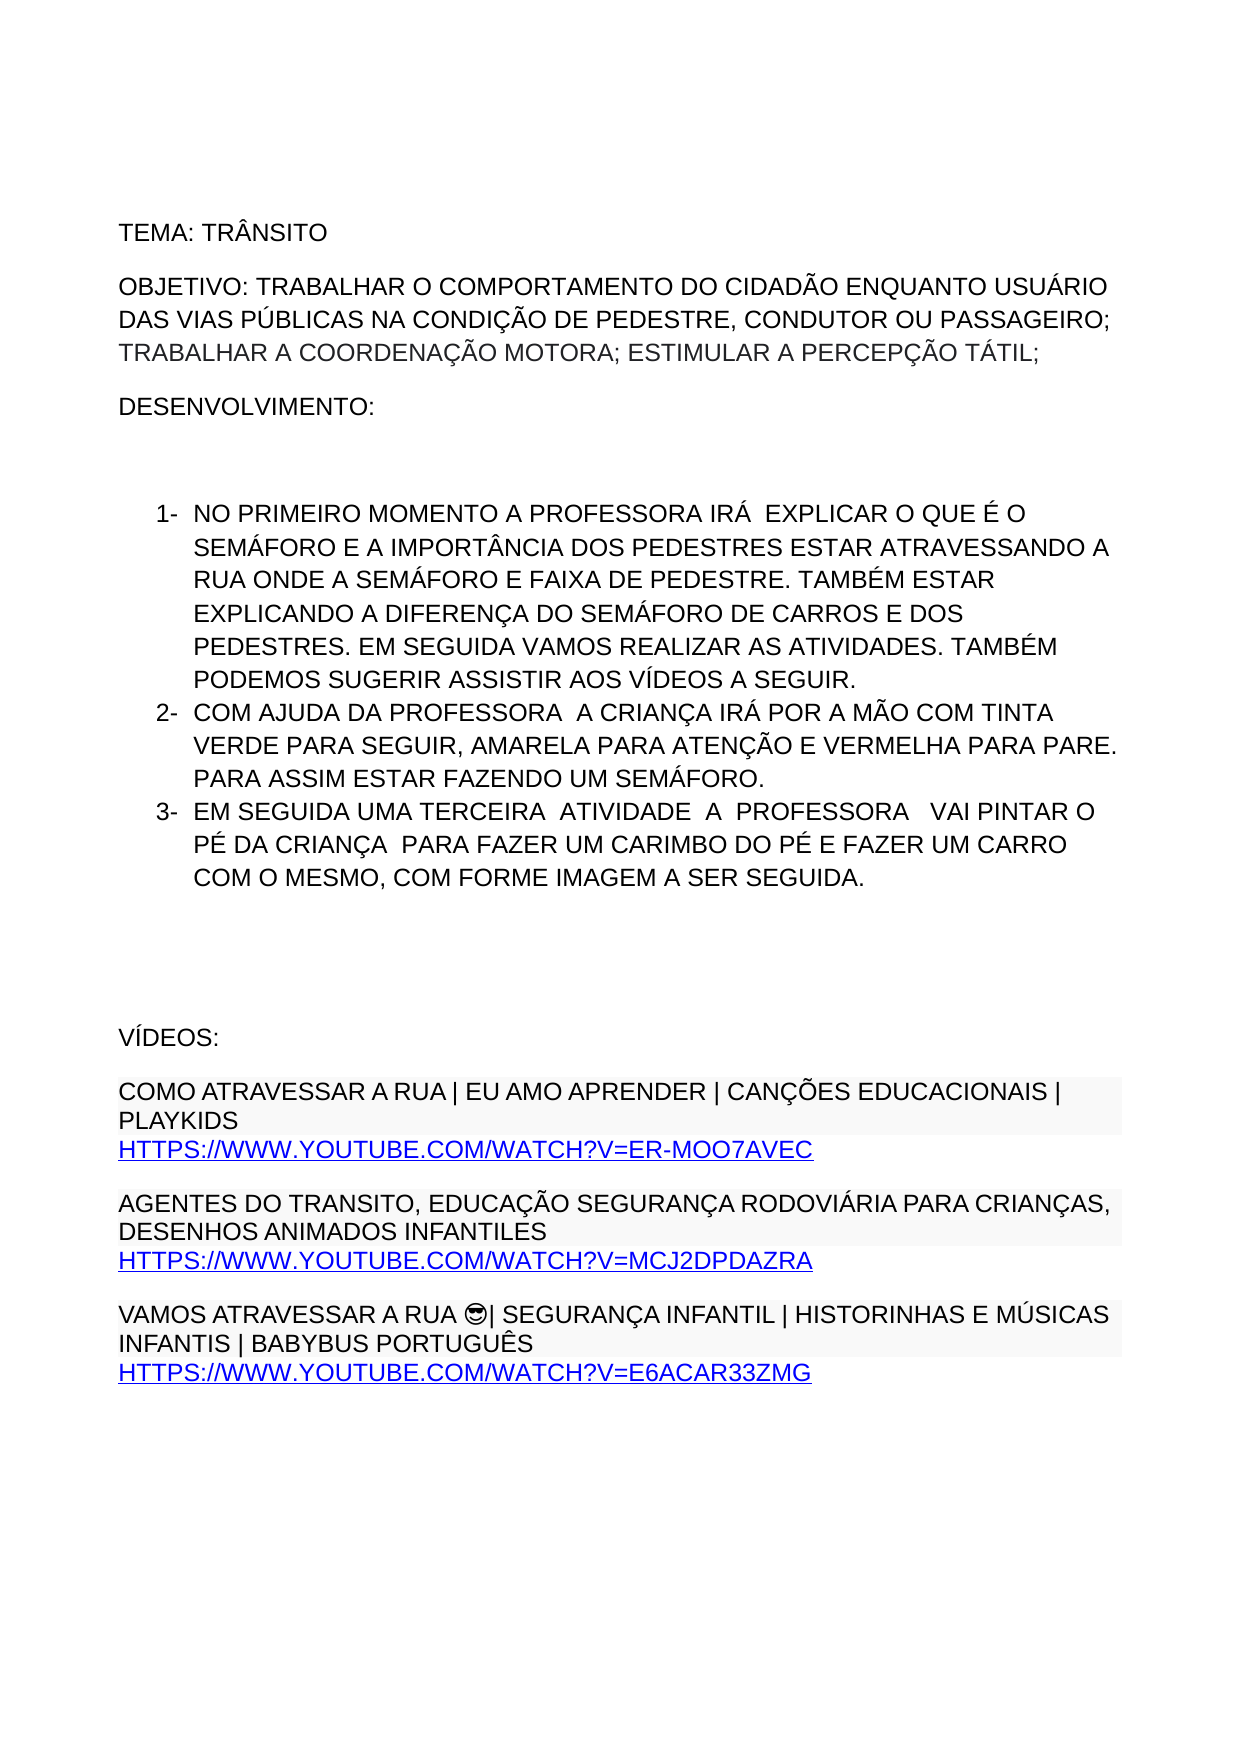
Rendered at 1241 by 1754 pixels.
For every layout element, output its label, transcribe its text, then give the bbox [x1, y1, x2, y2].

text HTTPS://WWW.YOUTUBE.COM/WATCH?V=MCJ2DPDAZRA [118, 1246, 1122, 1275]
text OBJETIVO: TRABALHAR O COMPORTAMENTO DO CIDADÃO ENQUANTO USUÁRIO DAS VIAS PÚBLICAS NA CONDIÇÃO DE PEDESTRE, CONDUTOR OU PASSAGEIRO; TRABALHAR A COORDENAÇÃO MOTORA; ESTIMULAR A PERCEPÇÃO TÁTIL; [118, 272, 1122, 367]
text TEMA: TRÂNSITO [118, 218, 1122, 247]
list NO PRIMEIRO MOMENTO A PROFESSORA IRÁ EXPLICAR O QUE É O SEMÁFORO E A IMPORTÂNCIA DOS PEDESTRES ESTAR ATRAVESSANDO A RUA ONDE A SEMÁFORO E FAIXA DE PEDESTRE. TAMBÉM ESTAR EXPLICANDO A DIFERENÇA DO SEMÁFORO DE CARROS E DOS PEDESTRES. EM SEGUIDA VAMOS REALIZAR AS ATIVIDADES. TAMBÉM PODEMOS SUGERIR ASSISTIR AOS VÍDEOS A SEGUIR. [156, 499, 1122, 693]
text COMO ATRAVESSAR A RUA | EU AMO APRENDER | CANÇÕES EDUCACIONAIS | PLAYKIDS [118, 1077, 1122, 1135]
text VÍDEOS: [118, 1023, 1122, 1052]
text DESENVOLVIMENTO: [118, 392, 1122, 421]
list EM SEGUIDA UMA TERCEIRA ATIVIDADE A PROFESSORA VAI PINTAR O PÉ DA CRIANÇA PARA FAZER UM CARIMBO DO PÉ E FAZER UM CARRO COM O MESMO, COM FORME IMAGEM A SER SEGUIDA. [156, 797, 1122, 891]
text HTTPS://WWW.YOUTUBE.COM/WATCH?V=ER-MOO7AVEC [118, 1135, 1122, 1163]
text VAMOS ATRAVESSAR A RUA 😎| SEGURANÇA INFANTIL | HISTORINHAS E MÚSICAS INFANTIS | BABYBUS PORTUGUÊS [118, 1300, 1122, 1357]
text AGENTES DO TRANSITO, EDUCAÇÃO SEGURANÇA RODOVIÁRIA PARA CRIANÇAS, DESENHOS ANIMADOS INFANTILES [118, 1189, 1122, 1246]
list COM AJUDA DA PROFESSORA A CRIANÇA IRÁ POR A MÃO COM TINTA VERDE PARA SEGUIR, AMARELA PARA ATENÇÃO E VERMELHA PARA PARE. PARA ASSIM ESTAR FAZENDO UM SEMÁFORO. [156, 698, 1122, 792]
text HTTPS://WWW.YOUTUBE.COM/WATCH?V=E6ACAR33ZMG [118, 1357, 1122, 1386]
